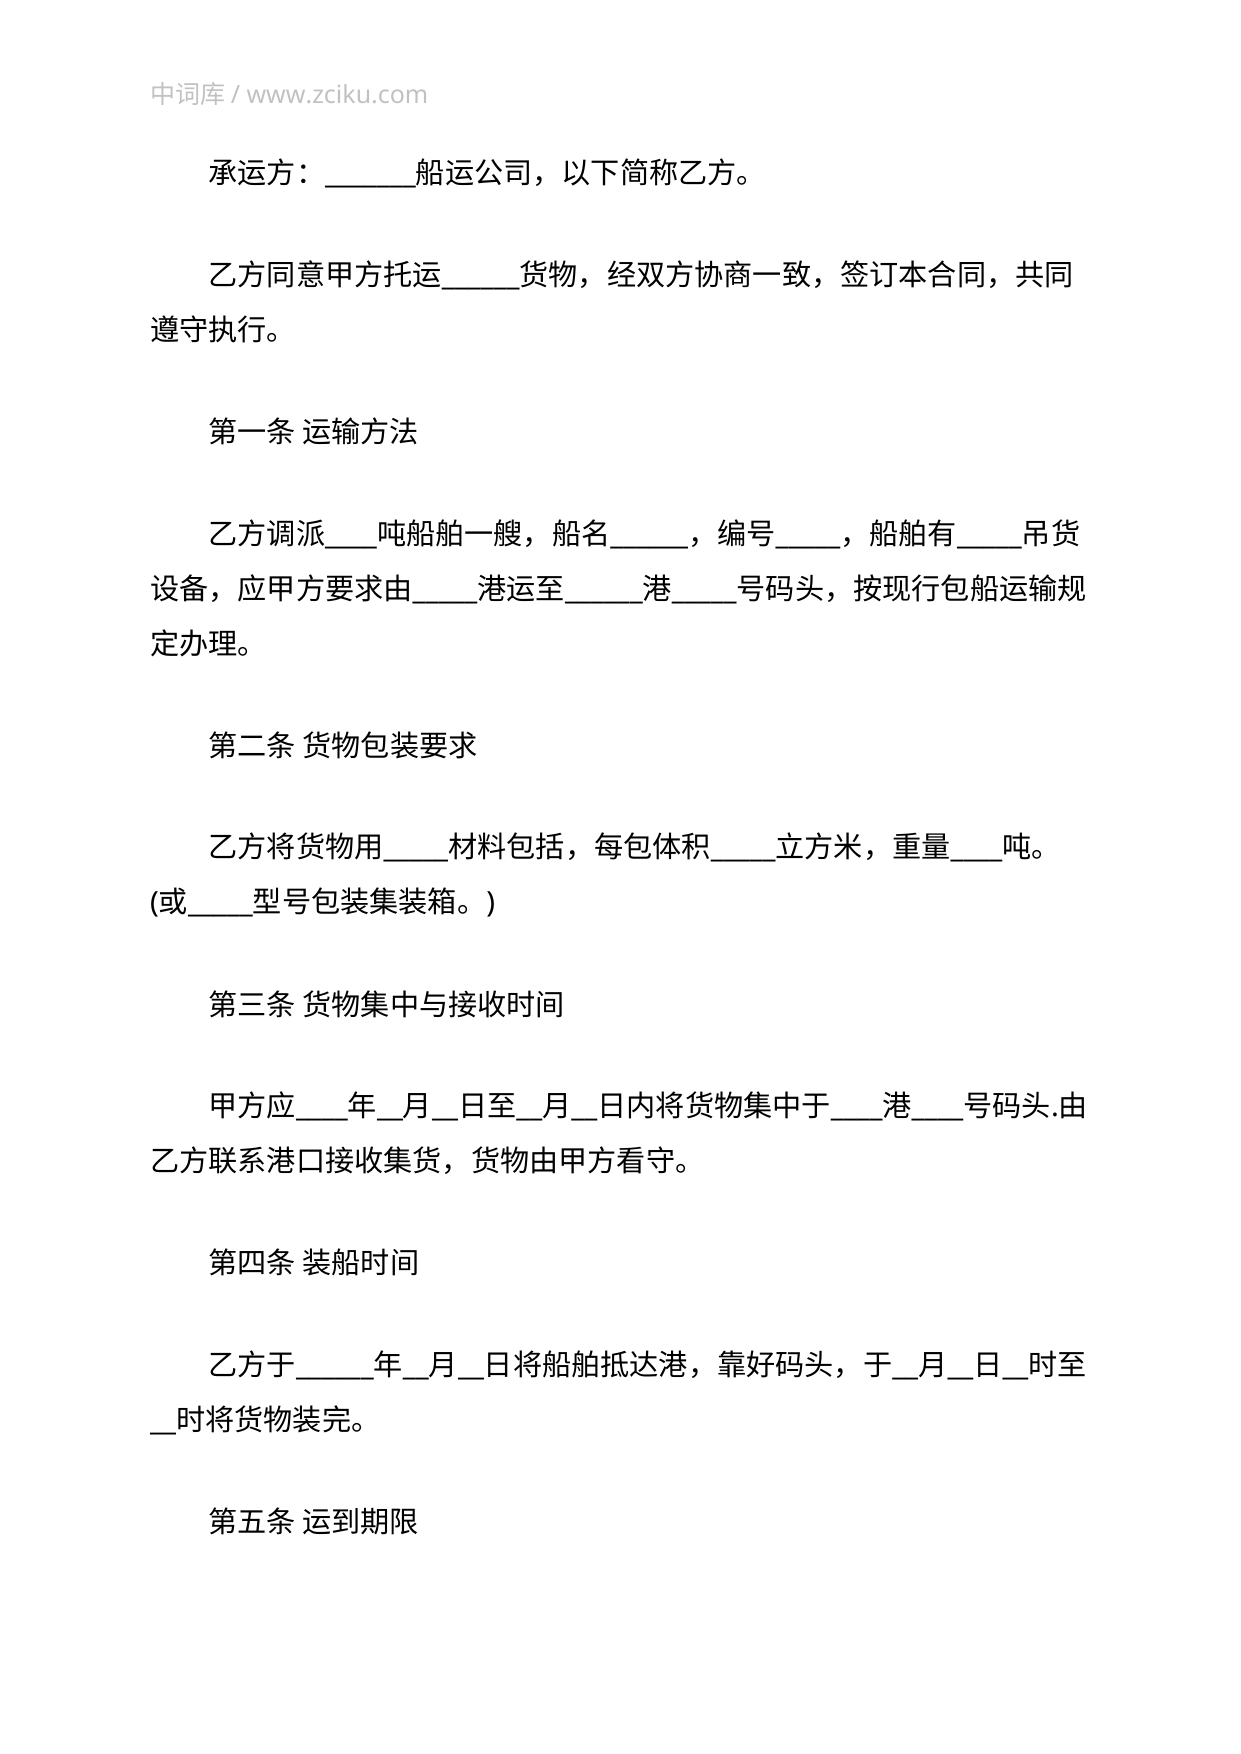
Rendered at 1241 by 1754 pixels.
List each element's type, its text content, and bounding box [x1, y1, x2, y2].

text 乙方于______年__月__日将船舶抵达港，靠好码头，于__月__日__时至__时将货物装完。 [150, 1341, 1090, 1439]
text 第三条 货物集中与接收时间 [150, 981, 1090, 1023]
text 乙方调派____吨船舶一艘，船名______，编号_____，船舶有_____吊货设备，应甲方要求由_____港运至______港_____号码头，按现行包船运输规定办理。 [150, 511, 1090, 663]
text 乙方同意甲方托运______货物，经双方协商一致，签订本合同，共同遵守执行。 [150, 252, 1090, 349]
text 第一条 运输方法 [150, 409, 1090, 451]
text 第五条 运到期限 [150, 1498, 1090, 1541]
text 乙方将货物用_____材料包括，每包体积_____立方米，重量____吨。 (或_____型号包装集装箱。) [150, 824, 1090, 921]
text 甲方应____年__月__日至__月__日内将货物集中于____港____号码头.由乙方联系港口接收集货，货物由甲方看守。 [150, 1083, 1090, 1180]
text 第四条 装船时间 [150, 1239, 1090, 1282]
text 第二条 货物包装要求 [150, 722, 1090, 764]
text 承运方：_______船运公司，以下简称乙方。 [150, 150, 1090, 192]
